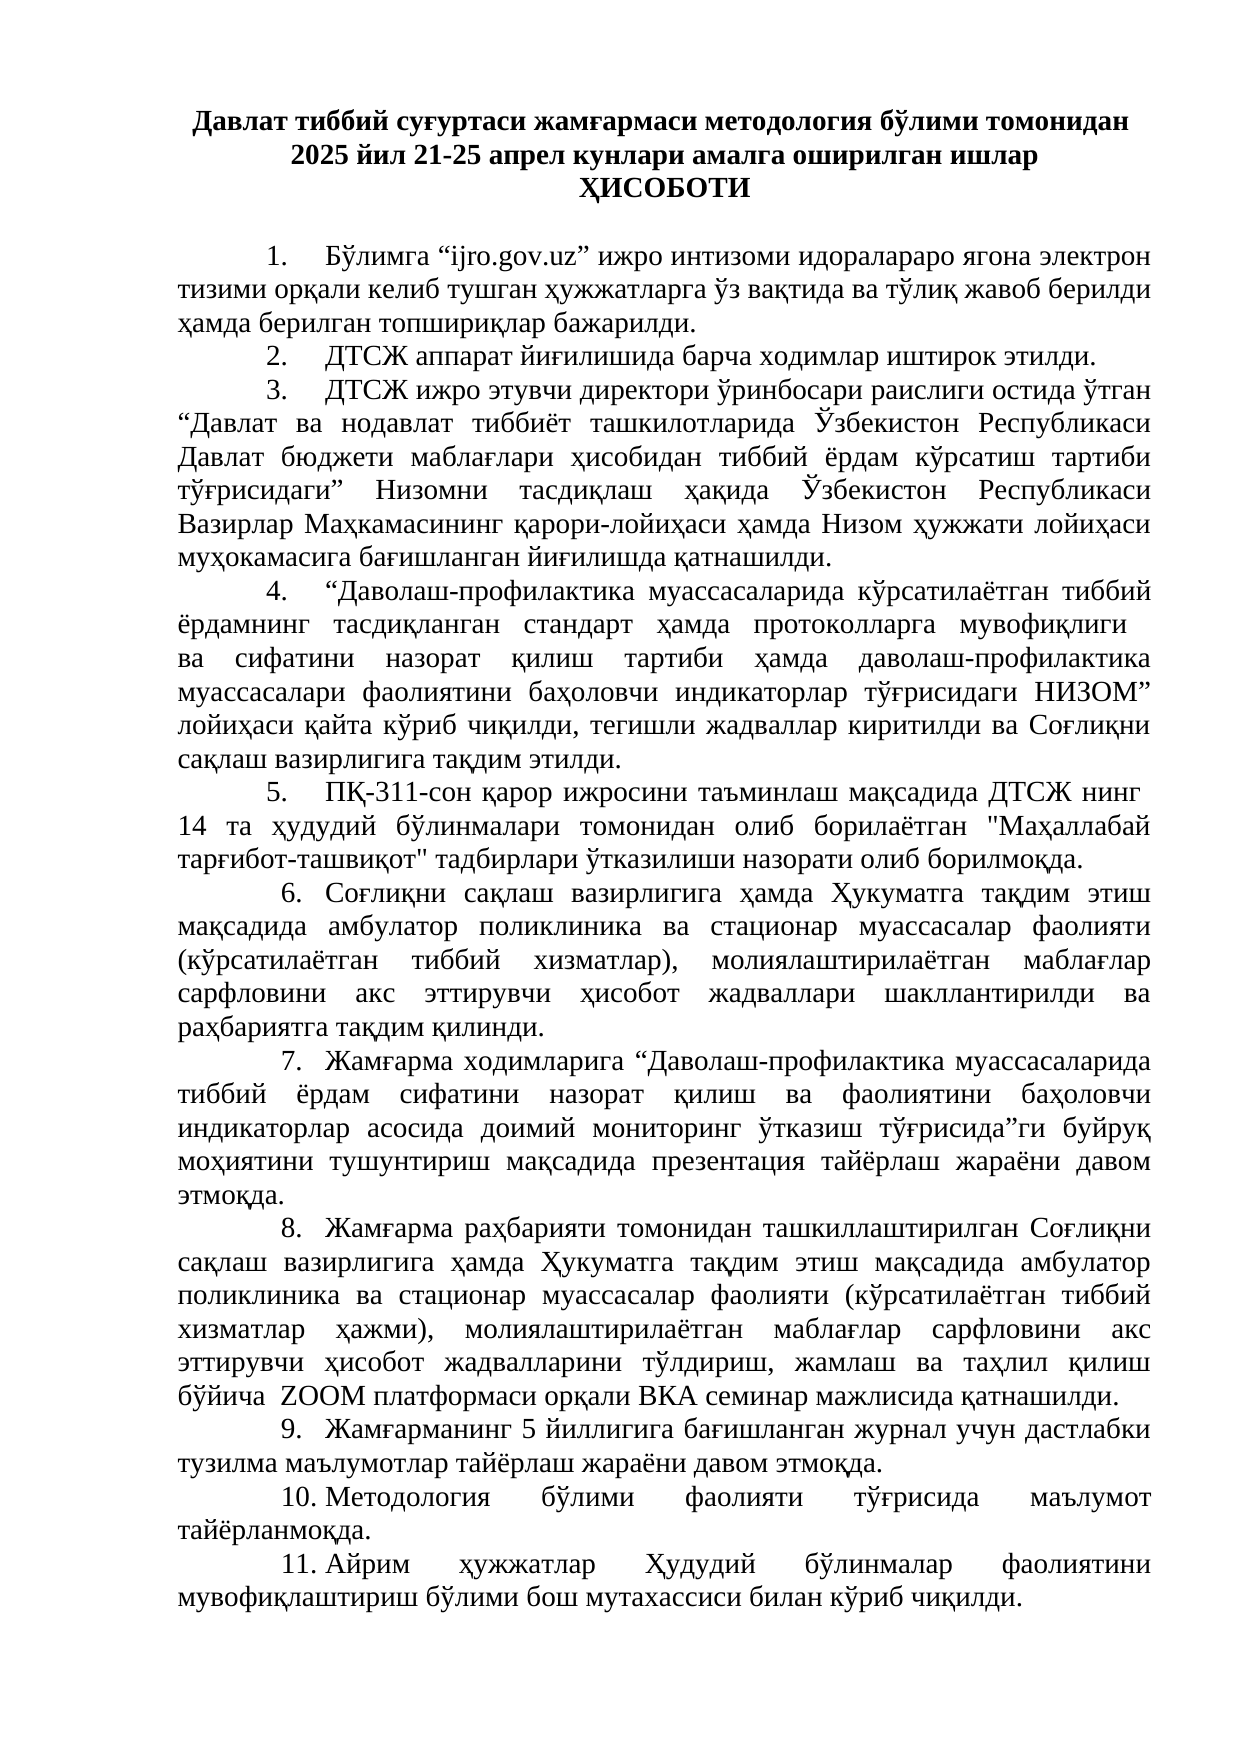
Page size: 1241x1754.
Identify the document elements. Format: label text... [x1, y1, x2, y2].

list Жамғарманинг 5 йиллигига бағишланган журнал учун дастлабки тузилма маълумотлар тайёрлаш жараёни давом этмоқда. [177, 1412, 1152, 1479]
list Айрим ҳужжатлар Ҳудудий бўлинмалар фаолиятини мувофиқлаштириш бўлими бош мутахассиси билан кўриб чиқилди. [177, 1546, 1152, 1613]
text Давлат тиббий суғуртаси жамғармаси методология бўлими томонидан 2025 йил 21-25 апрел кунлари амалга оширилган ишлар [177, 103, 1152, 171]
text ҲИСОБОТИ [177, 171, 1152, 204]
list Методология бўлими фаолияти тўғрисида маълумот тайёрланмоқда. [177, 1479, 1152, 1546]
list ПҚ-311-сон қарор ижросини таъминлаш мақсадида ДТСЖ нинг 14 та ҳудудий бўлинмалари томонидан олиб борилаётган "Маҳаллабай тарғибот-ташвиқот" тадбирлари ўтказилиши назорати олиб борилмоқда. [177, 774, 1152, 875]
list Жамғарма ходимларига “Даволаш-профилактика муассасаларида тиббий ёрдам сифатини назорат қилиш ва фаолиятини баҳоловчи индикаторлар асосида доимий мониторинг ўтказиш тўғрисида”ги буйруқ моҳиятини тушунтириш мақсадида презентация тайёрлаш жараёни давом этмоқда. [177, 1043, 1152, 1210]
list ДТСЖ ижро этувчи директори ўринбосари раислиги остида ўтган “Давлат ва нодавлат тиббиёт ташкилотларида Ўзбекистон Республикаси Давлат бюджети маблағлари ҳисобидан тиббий ёрдам кўрсатиш тартиби тўғрисидаги” Низомни тасдиқлаш ҳақида Ўзбекистон Республикаси Вазирлар Маҳкамасининг қарори-лойиҳаси ҳамда Низом ҳужжати лойиҳаси муҳокамасига бағишланган йиғилишда қатнашилди. [177, 372, 1152, 573]
list ДТСЖ аппарат йиғилишида барча ходимлар иштирок этилди. [177, 338, 1152, 372]
list Жамғарма раҳбарияти томонидан ташкиллаштирилган Соғлиқни сақлаш вазирлигига ҳамда Ҳукуматга тақдим этиш мақсадида амбулатор поликлиника ва стационар муассасалар фаолияти (кўрсатилаётган тиббий хизматлар ҳажми), молиялаштирилаётган маблағлар сарфловини акс эттирувчи ҳисобот жадвалларини тўлдириш, жамлаш ва таҳлил қилиш бўйича ZOOM платформаси орқали ВКА семинар мажлисида қатнашилди. [177, 1210, 1152, 1412]
list Соғлиқни сақлаш вазирлигига ҳамда Ҳукуматга тақдим этиш мақсадида амбулатор поликлиника ва стационар муассасалар фаолияти (кўрсатилаётган тиббий хизматлар), молиялаштирилаётган маблағлар сарфловини акс эттирувчи ҳисобот жадваллари шакллантирилди ва раҳбариятга тақдим қилинди. [177, 875, 1152, 1043]
list “Даволаш-профилактика муассасаларида кўрсатилаётган тиббий ёрдамнинг тасдиқланган стандарт ҳамда протоколларга мувофиқлиги ва сифатини назорат қилиш тартиби ҳамда даволаш-профилактика муассасалари фаолиятини баҳоловчи индикаторлар тўғрисидаги НИЗОМ” лойиҳаси қайта кўриб чиқилди, тегишли жадваллар киритилди ва Соғлиқни сақлаш вазирлигига тақдим этилди. [177, 573, 1152, 774]
list Бўлимга “ijro.gov.uz” ижро интизоми идоралараро ягона электрон тизими орқали келиб тушган ҳужжатларга ўз вақтида ва тўлиқ жавоб берилди ҳамда берилган топшириқлар бажарилди. [177, 238, 1152, 338]
